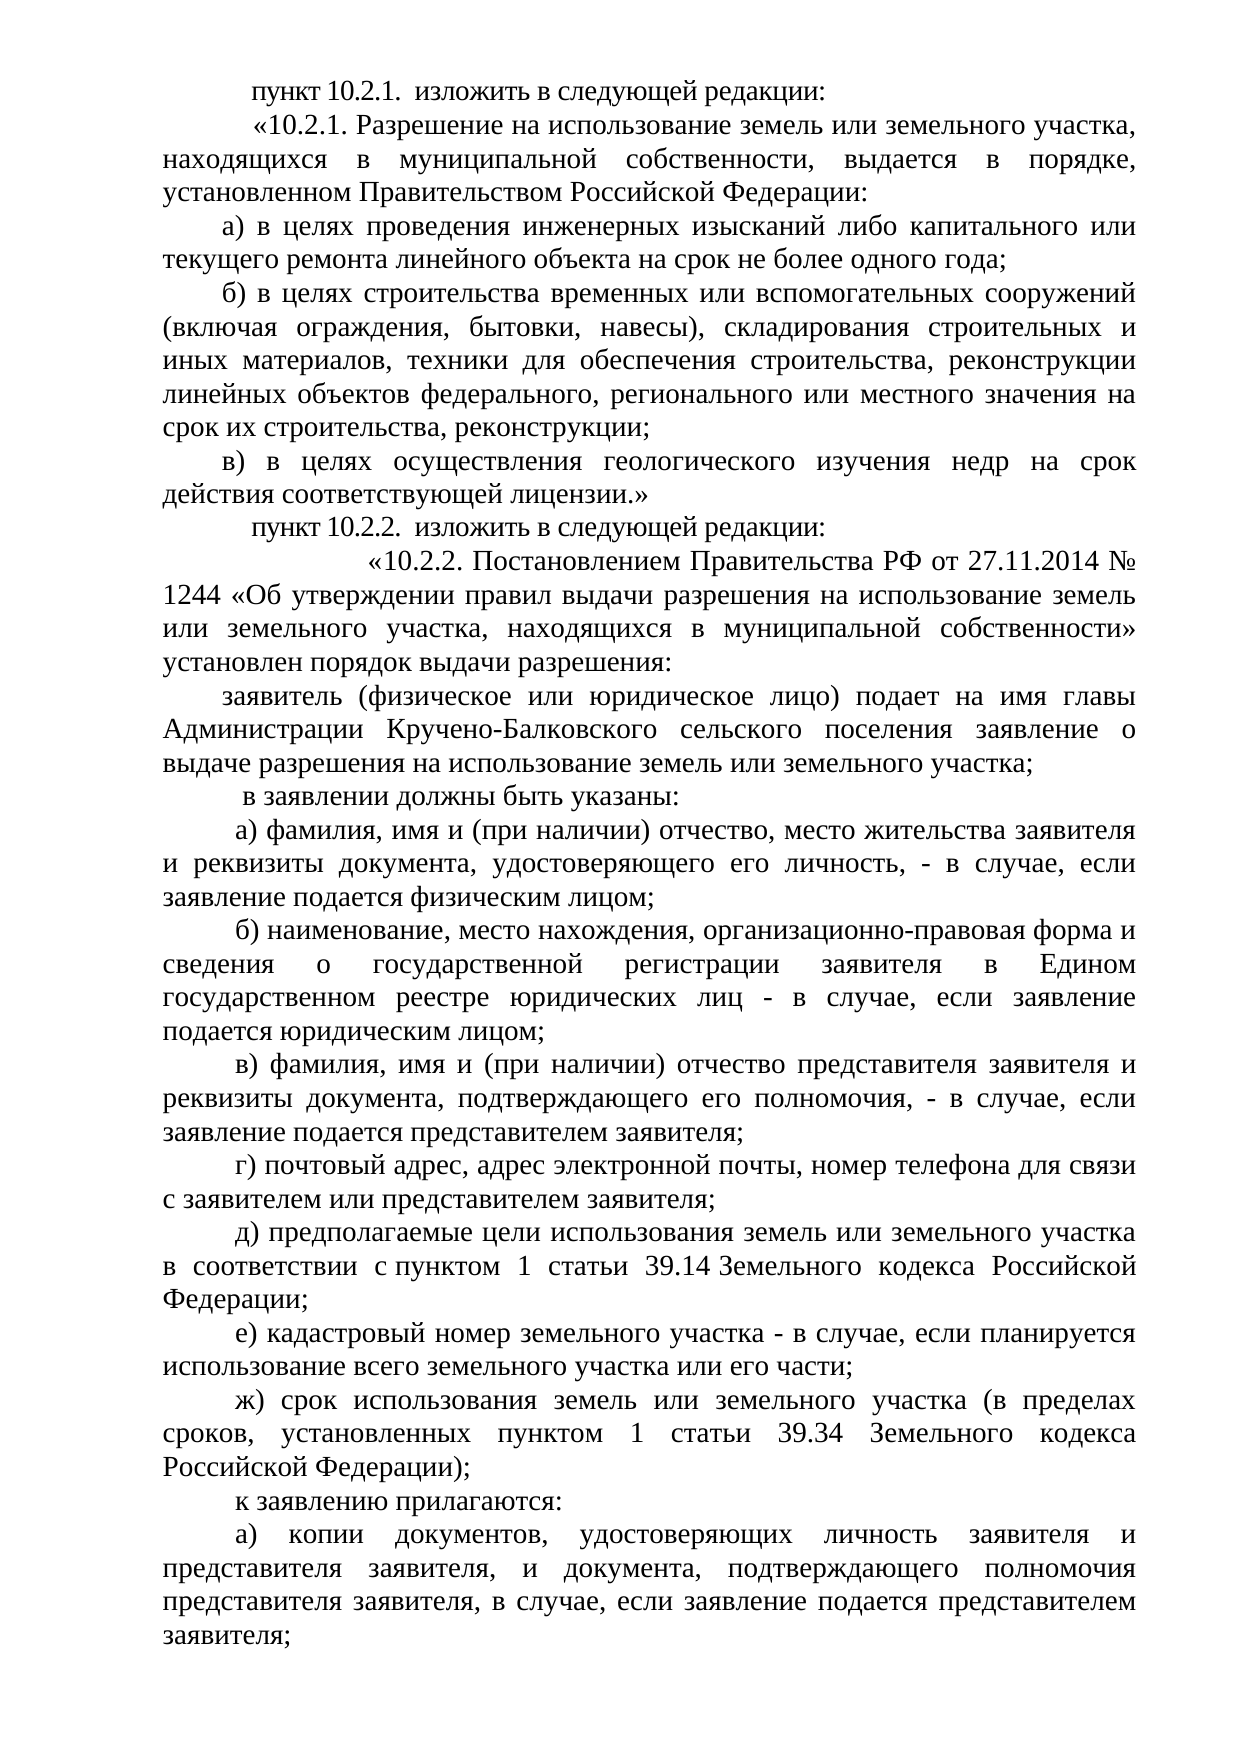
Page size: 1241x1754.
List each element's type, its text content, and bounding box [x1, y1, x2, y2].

text «10.2.1. Разрешение на использование земель или земельного участка, находящихся в муниципальной собственности, выдается в порядке, установленном Правительством Российской Федерации: [162, 107, 1137, 208]
text б) наименование, место нахождения, организационно-правовая форма и сведения о государственной регистрации заявителя в Едином государственном реестре юридических лиц - в случае, если заявление подается юридическим лицом; [162, 912, 1137, 1047]
text к заявлению прилагаются: [162, 1483, 1137, 1516]
text г) почтовый адрес, адрес электронной почты, номер телефона для связи с заявителем или представителем заявителя; [162, 1147, 1137, 1214]
text пункт 10.2.2. изложить в следующей редакции: [162, 510, 1137, 543]
text ж) срок использования земель или земельного участка (в пределах сроков, установленных пунктом 1 статьи 39.34 Земельного кодекса Российской Федерации); [162, 1382, 1137, 1483]
text д) предполагаемые цели использования земель или земельного участка в соответствии с пунктом 1 статьи 39.14 Земельного кодекса Российской Федерации; [162, 1214, 1137, 1315]
text е) кадастровый номер земельного участка - в случае, если планируется использование всего земельного участка или его части; [162, 1315, 1137, 1382]
text а) в целях проведения инженерных изысканий либо капитального или текущего ремонта линейного объекта на срок не более одного года; [162, 208, 1137, 275]
text а) копии документов, удостоверяющих личность заявителя и представителя заявителя, и документа, подтверждающего полномочия представителя заявителя, в случае, если заявление подается представителем заявителя; [162, 1516, 1137, 1650]
text «10.2.2. Постановлением Правительства РФ от 27.11.2014 № 1244 «Об утверждении правил выдачи разрешения на использование земель или земельного участка, находящихся в муниципальной собственности» установлен порядок выдачи разрешения: [162, 543, 1137, 678]
text в заявлении должны быть указаны: [162, 778, 1137, 812]
text а) фамилия, имя и (при наличии) отчество, место жительства заявителя и реквизиты документа, удостоверяющего его личность, - в случае, если заявление подается физическим лицом; [162, 812, 1137, 912]
text в) фамилия, имя и (при наличии) отчество представителя заявителя и реквизиты документа, подтверждающего его полномочия, - в случае, если заявление подается представителем заявителя; [162, 1047, 1137, 1147]
text пункт 10.2.1. изложить в следующей редакции: [162, 74, 1137, 107]
text заявитель (физическое или юридическое лицо) подает на имя главы Администрации Кручено-Балковского сельского поселения заявление о выдаче разрешения на использование земель или земельного участка; [162, 678, 1137, 778]
text в) в целях осуществления геологического изучения недр на срок действия соответствующей лицензии.» [162, 443, 1137, 510]
text б) в целях строительства временных или вспомогательных сооружений (включая ограждения, бытовки, навесы), складирования строительных и иных материалов, техники для обеспечения строительства, реконструкции линейных объектов федерального, регионального или местного значения на срок их строительства, реконструкции; [162, 275, 1137, 443]
